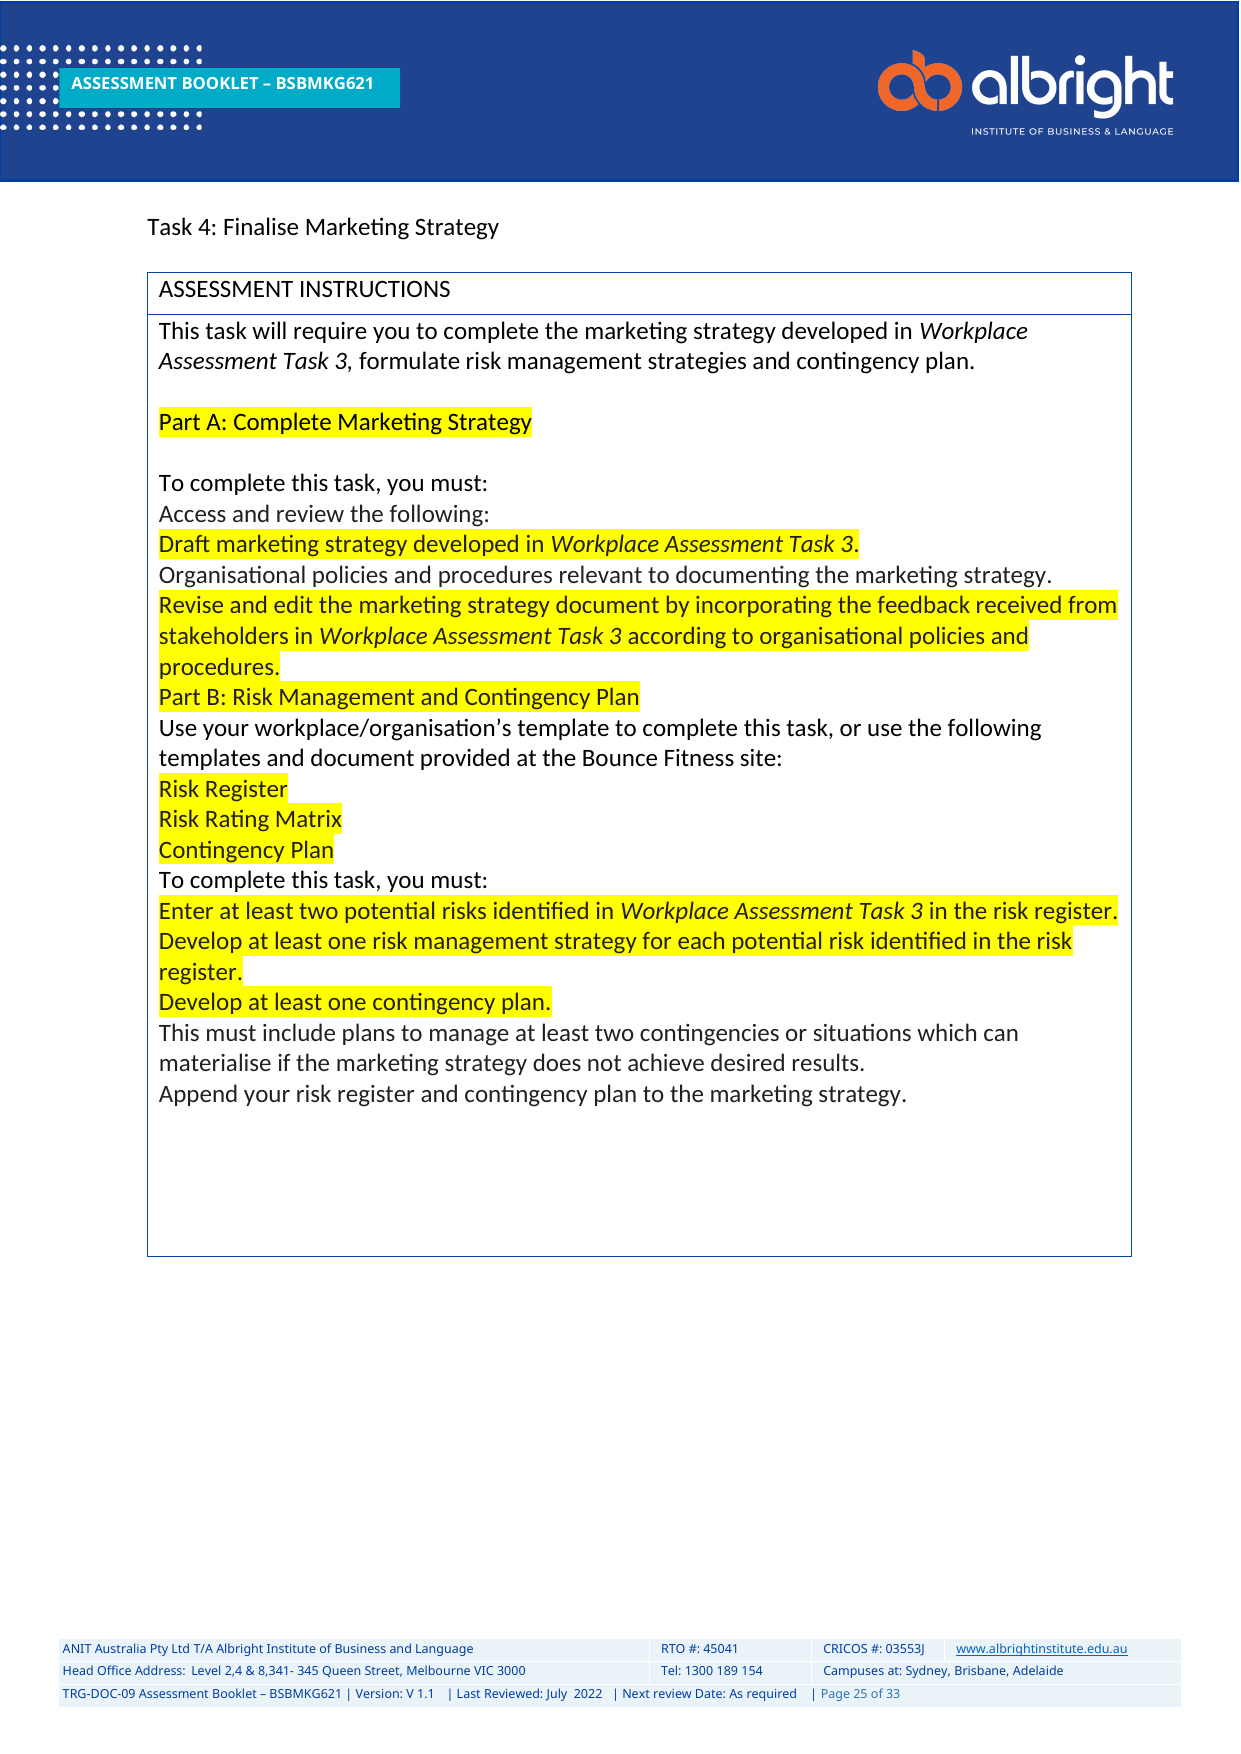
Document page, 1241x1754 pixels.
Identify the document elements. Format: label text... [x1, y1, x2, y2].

picture [873, 45, 1177, 141]
text Task 4: Finalise Marketing Strategy [147, 211, 1093, 242]
table_header ASSESSMENT INSTRUCTIONS [148, 273, 1131, 314]
table_cell This task will require you to complete the marketing strategy developed in Workplace Assessment Task 3, formulate risk management strategies and contingency plan. Part A: Complete Marketing Strategy To complete this task, you must: Access and review the following: Draft marketing strategy developed in Workplace Assessment Task 3. Organisational policies and procedures relevant to documenting the marketing strategy. Revise and edit the marketing strategy document by incorporating the feedback received from stakeholders in Workplace Assessment Task 3 according to organisational policies and procedures. Part B: Risk Management and Contingency Plan Use your workplace/organisation’s template to complete this task, or use the following templates and document provided at the Bounce Fitness site: Risk Register Risk Rating Matrix Contingency Plan To complete this task, you must: Enter at least two potential risks identified in Workplace Assessment Task 3 in the risk register. Develop at least one risk management strategy for each potential risk identified in the risk register. Develop at least one contingency plan. This must include plans to manage at least two contingencies or situations which can materialise if the marketing strategy does not achieve desired results. Append your risk register and contingency plan to the marketing strategy. [148, 315, 1131, 1256]
picture [0, 45, 202, 130]
